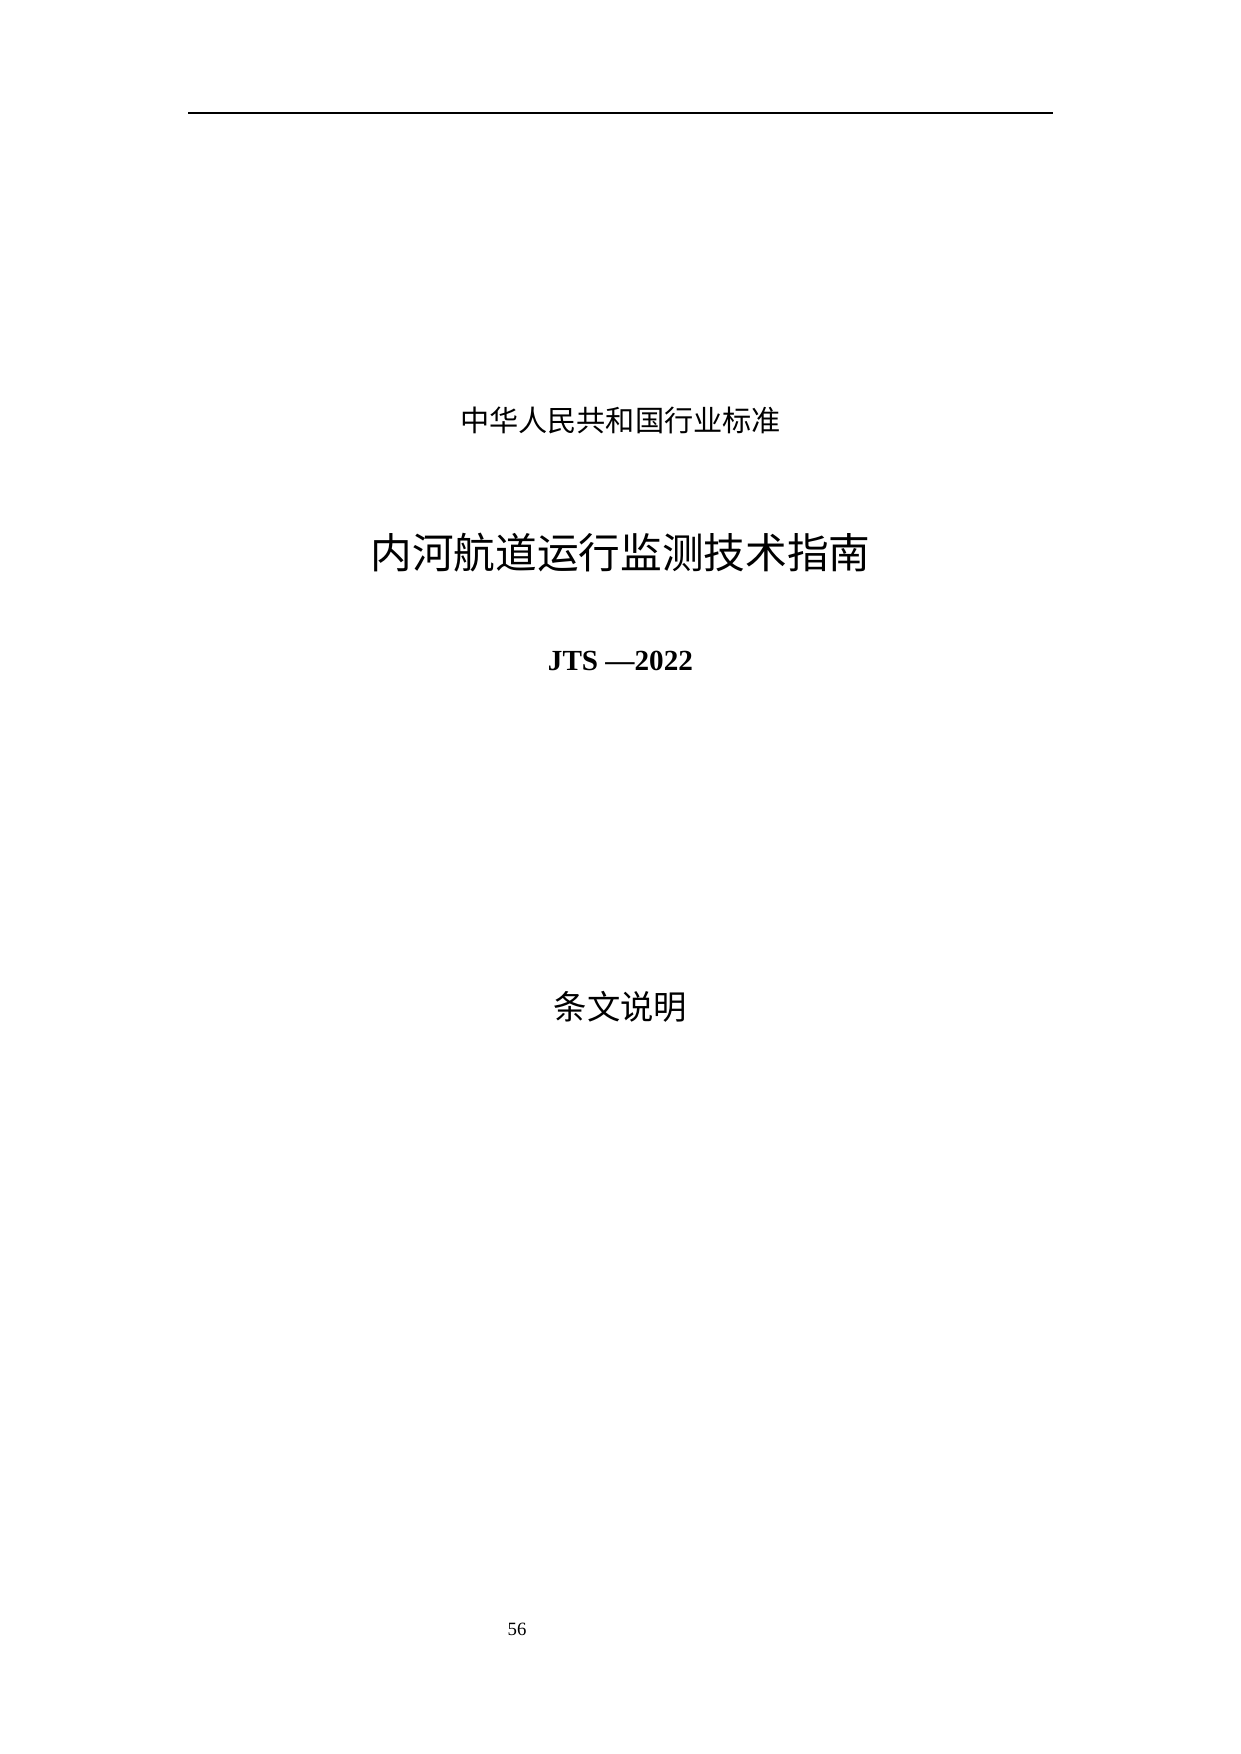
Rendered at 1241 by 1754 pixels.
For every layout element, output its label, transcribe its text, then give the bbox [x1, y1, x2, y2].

text 内河航道运行监测技术指南 [187, 518, 1053, 583]
text JTS —2022 [187, 643, 1053, 677]
text 条文说明 [187, 981, 1053, 1029]
text 中华人民共和国行业标准 [187, 386, 1053, 451]
